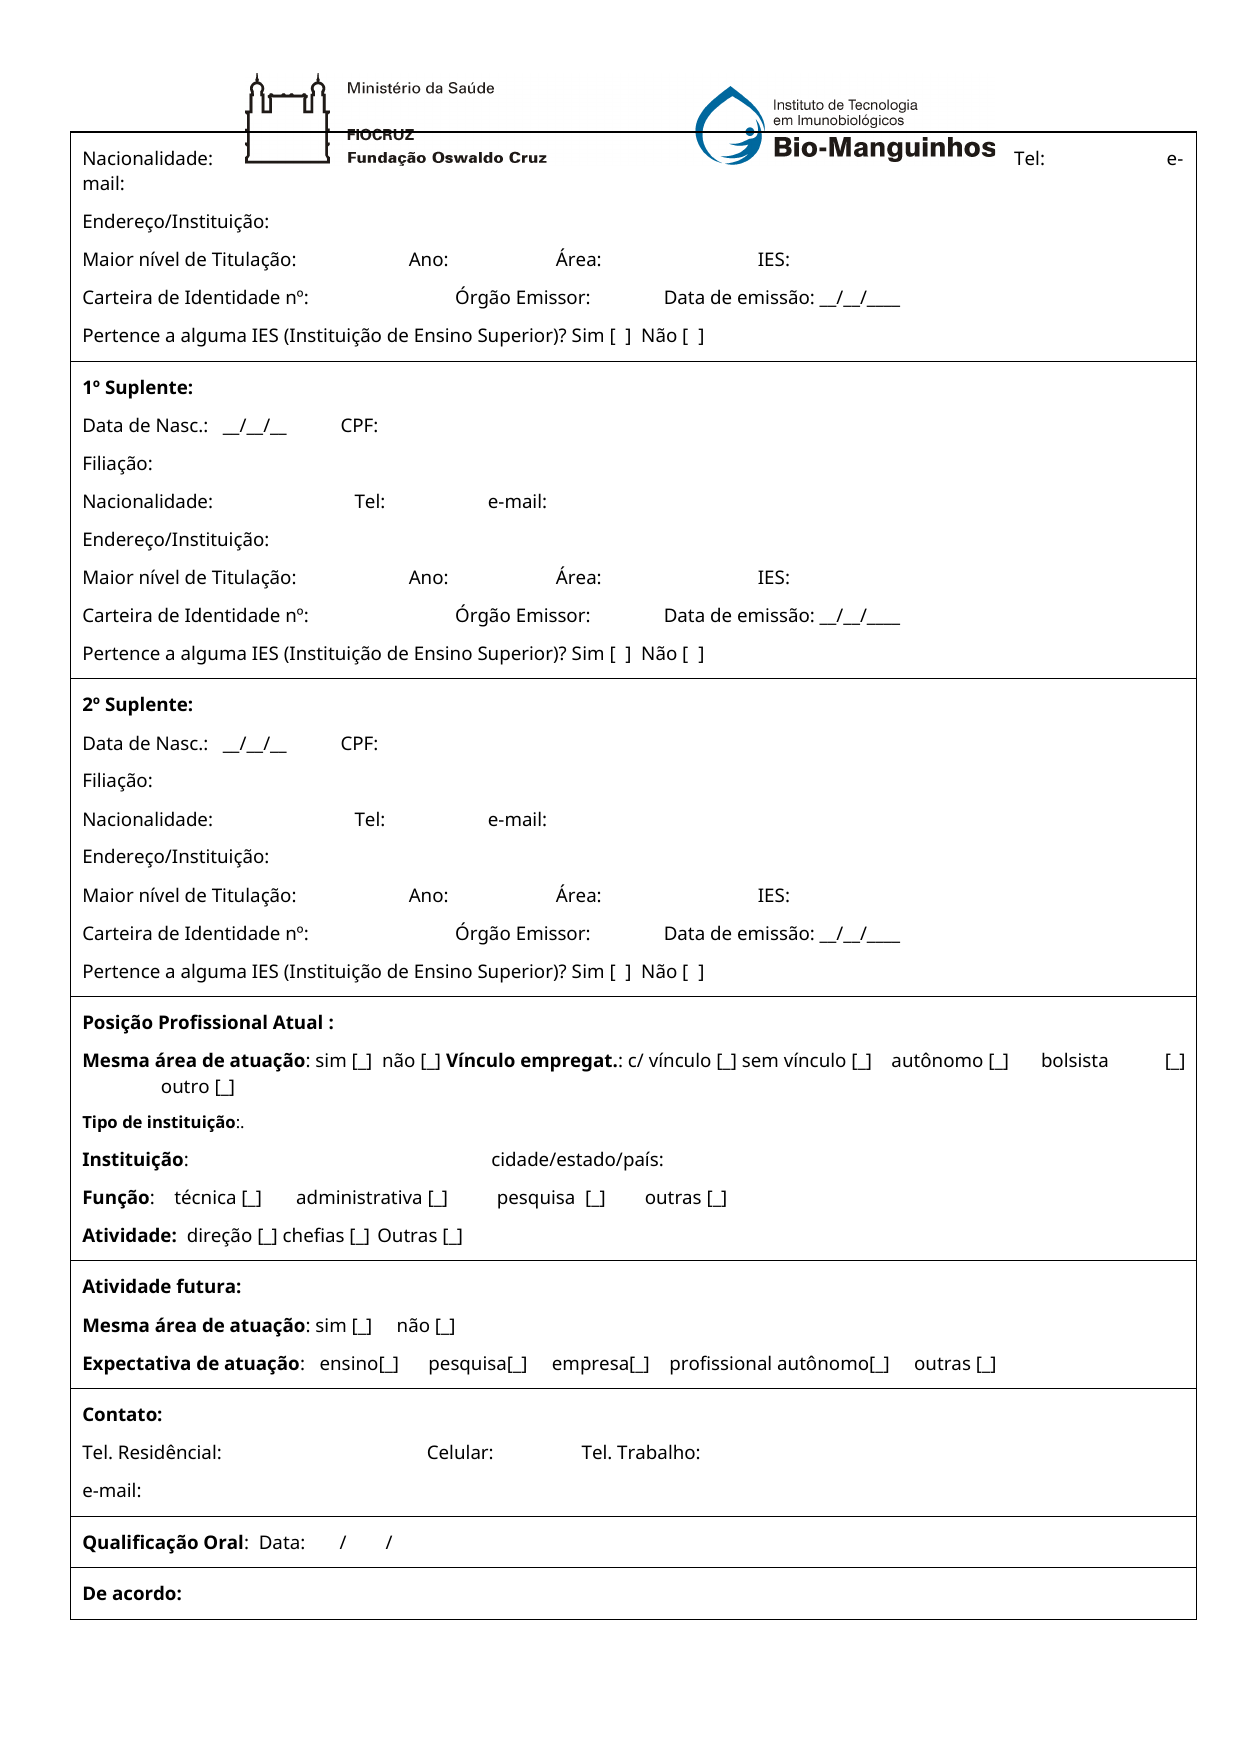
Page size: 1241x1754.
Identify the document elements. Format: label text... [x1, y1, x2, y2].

table_cell Posição Profissional Atual : Mesma área de atuação: sim [_] não [_] Vínculo empregat.: c/ vínculo [_] sem vínculo [_] autônomo [_] bolsista [_] outro [_] Tipo de instituição:. Instituição: cidade/estado/país: Função: técnica [_] administrativa [_] pesquisa [_] outras [_] Atividade: direção [_] chefias [_] Outras [_] [71, 997, 1196, 1260]
picture [245, 73, 995, 131]
table_cell Atividade futura: Mesma área de atuação: sim [_] não [_] Expectativa de atuação: ensino[_] pesquisa[_] empresa[_] profissional autônomo[_] outras [_] [71, 1261, 1196, 1388]
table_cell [71, 1568, 1196, 1619]
table_cell 2º Suplente: Data de Nasc.: __/__/__ CPF: Filiação: Nacionalidade: Tel: e-mail: Endereço/Instituição: Maior nível de Titulação: Ano: Área: IES: Carteira de Identidade nº: Órgão Emissor: Data de emissão: __/__/____ Pertence a alguma IES (Instituição de Ensino Superior)? Sim [ ] Não [ ] [71, 679, 1196, 996]
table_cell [71, 133, 1196, 361]
table_cell 1º Suplente: Data de Nasc.: __/__/__ CPF: Filiação: Nacionalidade: Tel: e-mail: Endereço/Instituição: Maior nível de Titulação: Ano: Área: IES: Carteira de Identidade nº: Órgão Emissor: Data de emissão: __/__/____ Pertence a alguma IES (Instituição de Ensino Superior)? Sim [ ] Não [ ] [71, 362, 1196, 678]
table_cell Qualificação Oral: Data: / / [71, 1517, 1196, 1567]
table_cell Contato: Tel. Residêncial: Celular: Tel. Trabalho: e-mail: [71, 1389, 1196, 1516]
